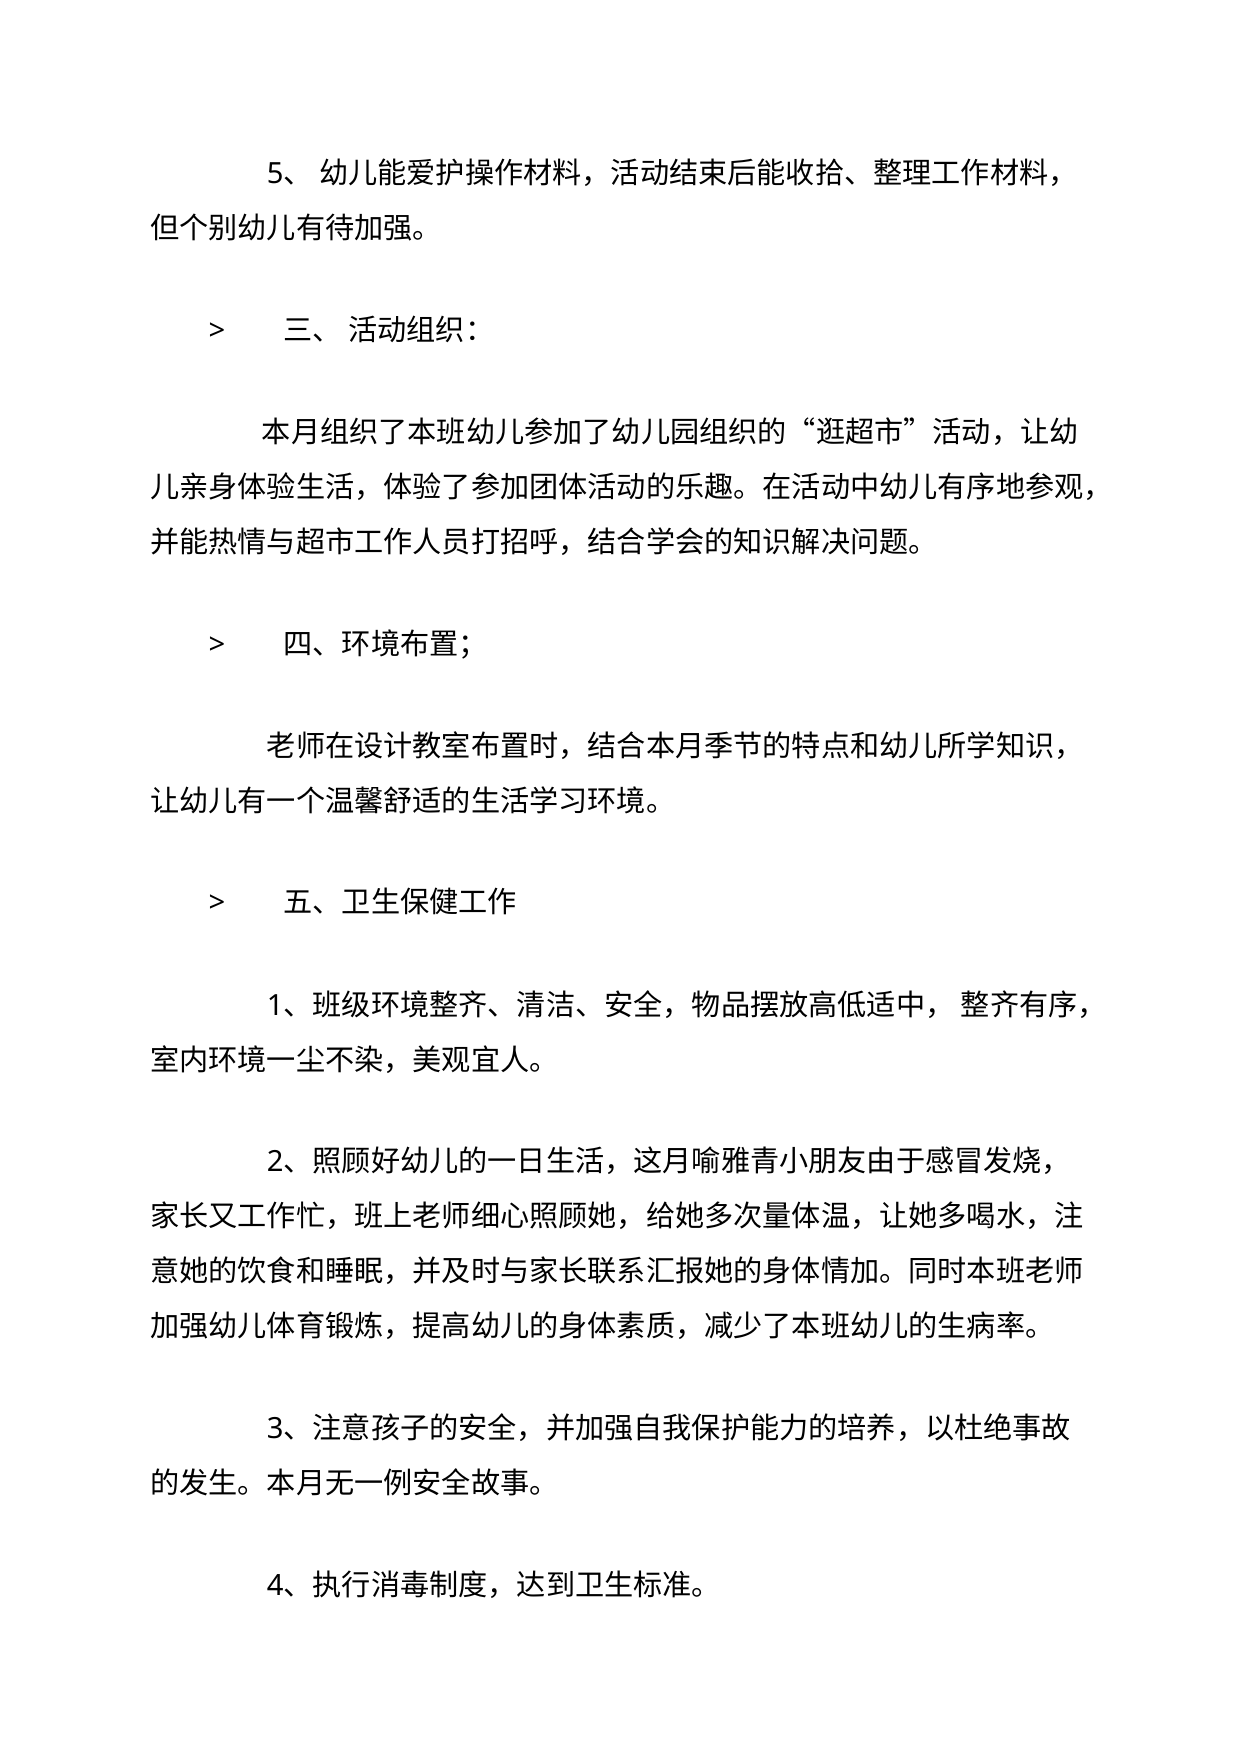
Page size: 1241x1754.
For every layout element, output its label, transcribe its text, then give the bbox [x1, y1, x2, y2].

text 3、注意孩子的安全，并加强自我保护能力的培养，以杜绝事故的发生。本月无一例安全故事。 [150, 1404, 1090, 1502]
text 4、执行消毒制度，达到卫生标准。 [150, 1561, 1090, 1603]
text 1、班级环境整齐、清洁、安全，物品摆放高低适中， 整齐有序，室内环境一尘不染，美观宜人。 [150, 981, 1090, 1078]
text 2、照顾好幼儿的一日生活，这月喻雅青小朋友由于感冒发烧，家长又工作忙，班上老师细心照顾她，给她多次量体温，让她多喝水，注意她的饮食和睡眠，并及时与家长联系汇报她的身体情加。同时本班老师加强幼儿体育锻炼，提高幼儿的身体素质，减少了本班幼儿的生病率。 [150, 1138, 1090, 1345]
text 本月组织了本班幼儿参加了幼儿园组织的“逛超市”活动，让幼儿亲身体验生活，体验了参加团体活动的乐趣。在活动中幼儿有序地参观，并能热情与超市工作人员打招呼，结合学会的知识解决问题。 [150, 409, 1090, 561]
text > 四、环境布置； [150, 620, 1090, 663]
text > 三、 活动组织： [150, 307, 1090, 349]
text > 五、卫生保健工作 [150, 879, 1090, 921]
text 老师在设计教室布置时，结合本月季节的特点和幼儿所学知识，让幼儿有一个温馨舒适的生活学习环境。 [150, 722, 1090, 819]
text 5、 幼儿能爱护操作材料，活动结束后能收拾、整理工作材料，但个别幼儿有待加强。 [150, 150, 1090, 247]
